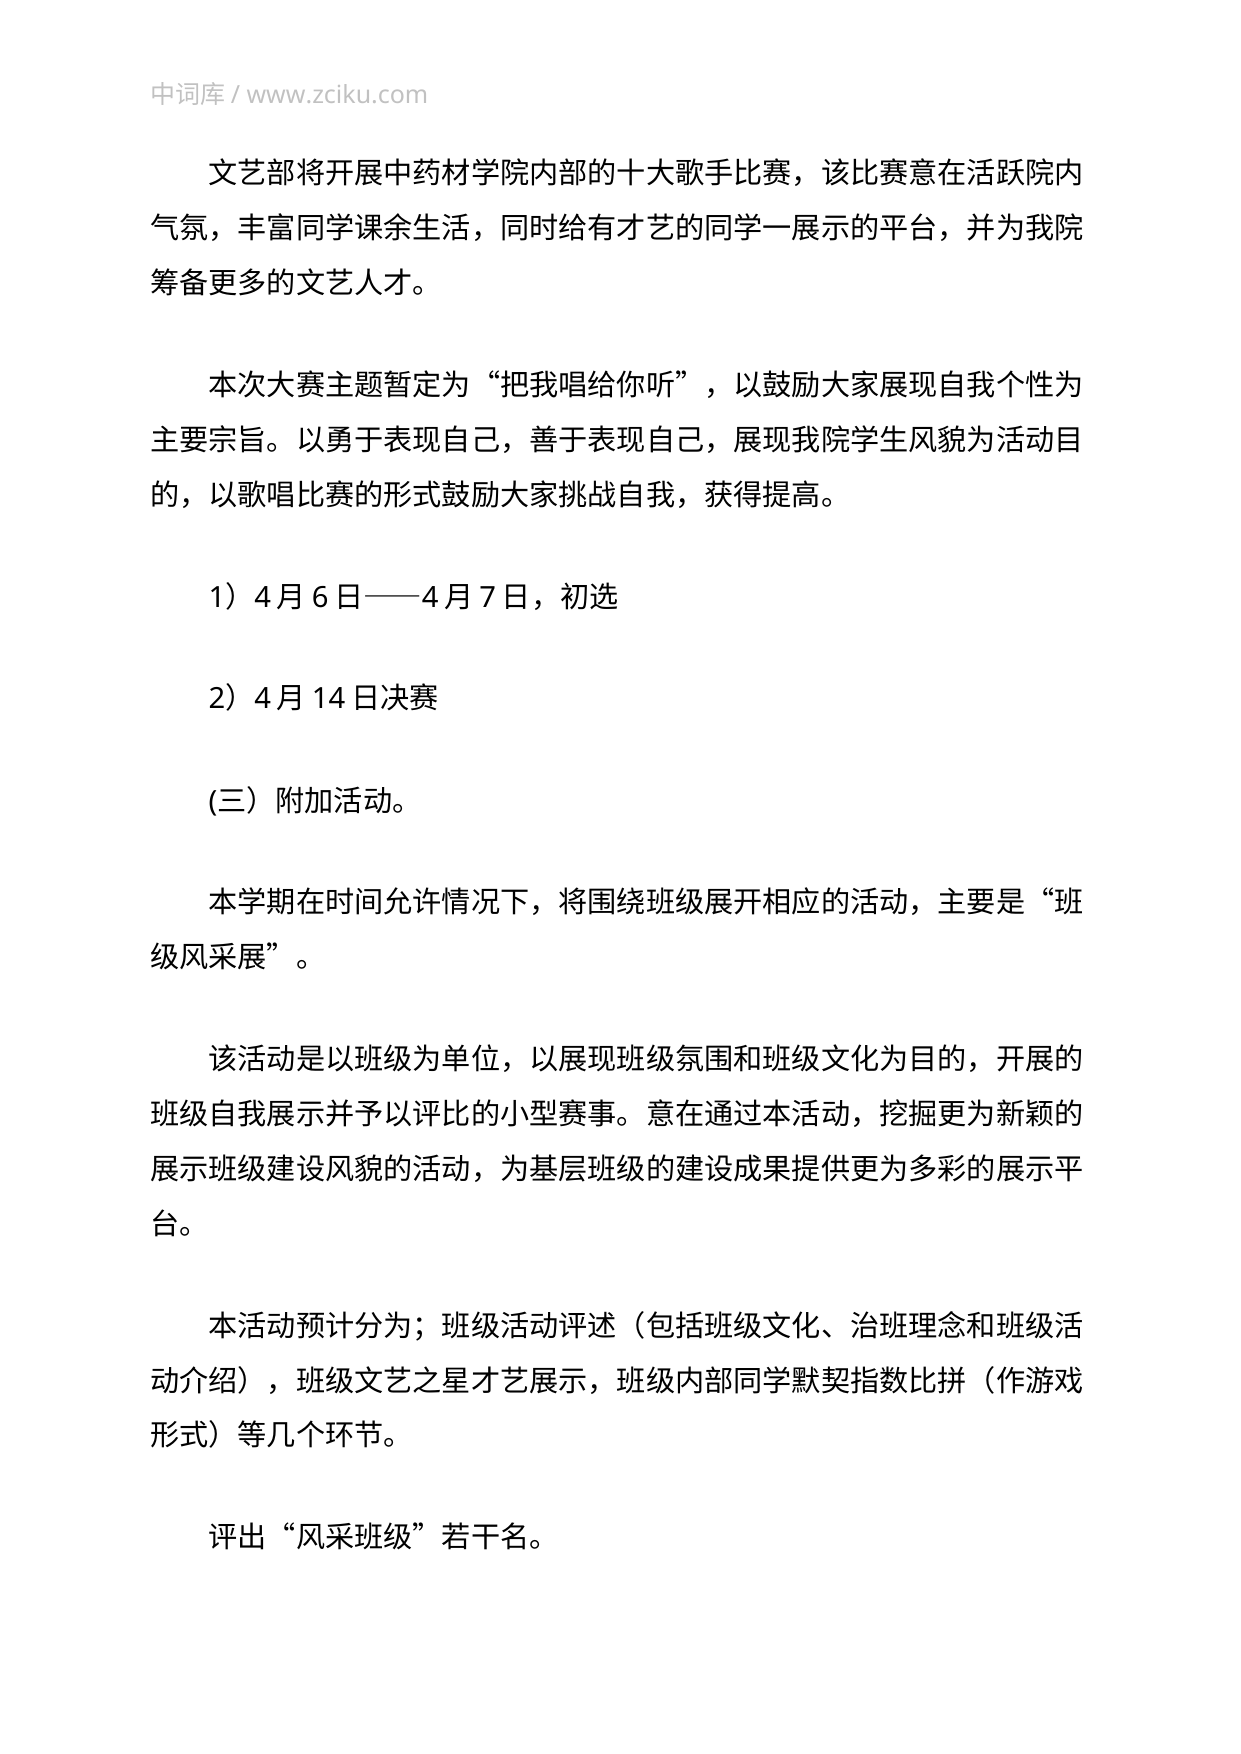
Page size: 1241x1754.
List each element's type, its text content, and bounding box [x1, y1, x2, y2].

text 本次大赛主题暂定为“把我唱给你听”，以鼓励大家展现自我个性为主要宗旨。以勇于表现自己，善于表现自己，展现我院学生风貌为活动目的，以歌唱比赛的形式鼓励大家挑战自我，获得提高。 [150, 362, 1090, 514]
text (三）附加活动。 [150, 777, 1090, 819]
text 本学期在时间允许情况下，将围绕班级展开相应的活动，主要是“班级风采展”。 [150, 879, 1090, 976]
text 文艺部将开展中药材学院内部的十大歌手比赛，该比赛意在活跃院内气氛，丰富同学课余生活，同时给有才艺的同学一展示的平台，并为我院筹备更多的文艺人才。 [150, 150, 1090, 302]
text 2）4月14日决赛 [150, 675, 1090, 717]
text 1）4月6日——4月7日，初选 [150, 573, 1090, 616]
text 本活动预计分为；班级活动评述（包括班级文化、治班理念和班级活动介绍），班级文艺之星才艺展示，班级内部同学默契指数比拼（作游戏形式）等几个环节。 [150, 1302, 1090, 1454]
text 评出“风采班级”若干名。 [150, 1514, 1090, 1556]
text 该活动是以班级为单位，以展现班级氛围和班级文化为目的，开展的班级自我展示并予以评比的小型赛事。意在通过本活动，挖掘更为新颖的展示班级建设风貌的活动，为基层班级的建设成果提供更为多彩的展示平台。 [150, 1036, 1090, 1243]
